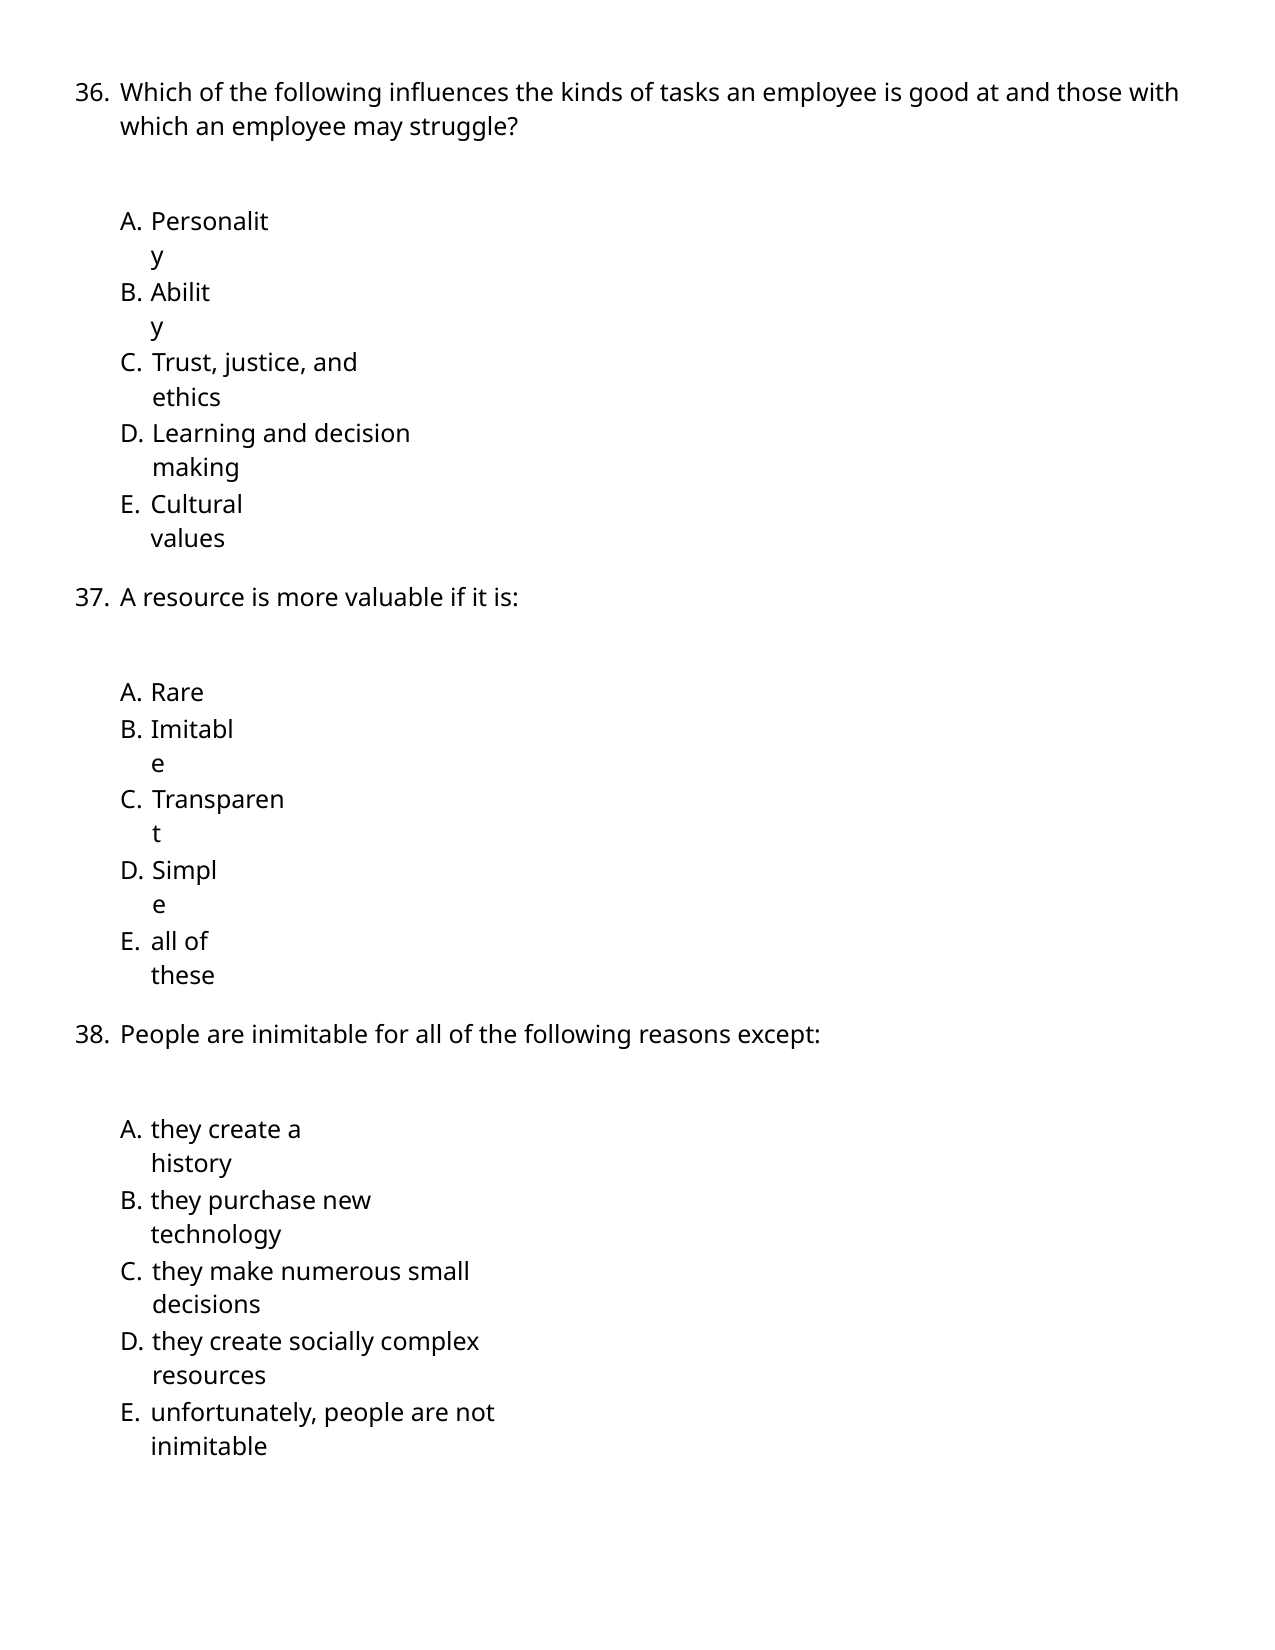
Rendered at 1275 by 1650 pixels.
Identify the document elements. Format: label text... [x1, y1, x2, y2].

table_header Which of the following influences the kinds of tasks an employee is good at and those with which an employee may struggle? [120, 75, 1200, 554]
table_header People are inimitable for all of the following reasons except: [120, 1017, 1200, 1463]
table_header 38. [75, 1017, 120, 1463]
table_header 36. [75, 75, 120, 554]
table_header A resource is more valuable if it is: [120, 580, 1200, 992]
table_header 37. [75, 580, 120, 992]
